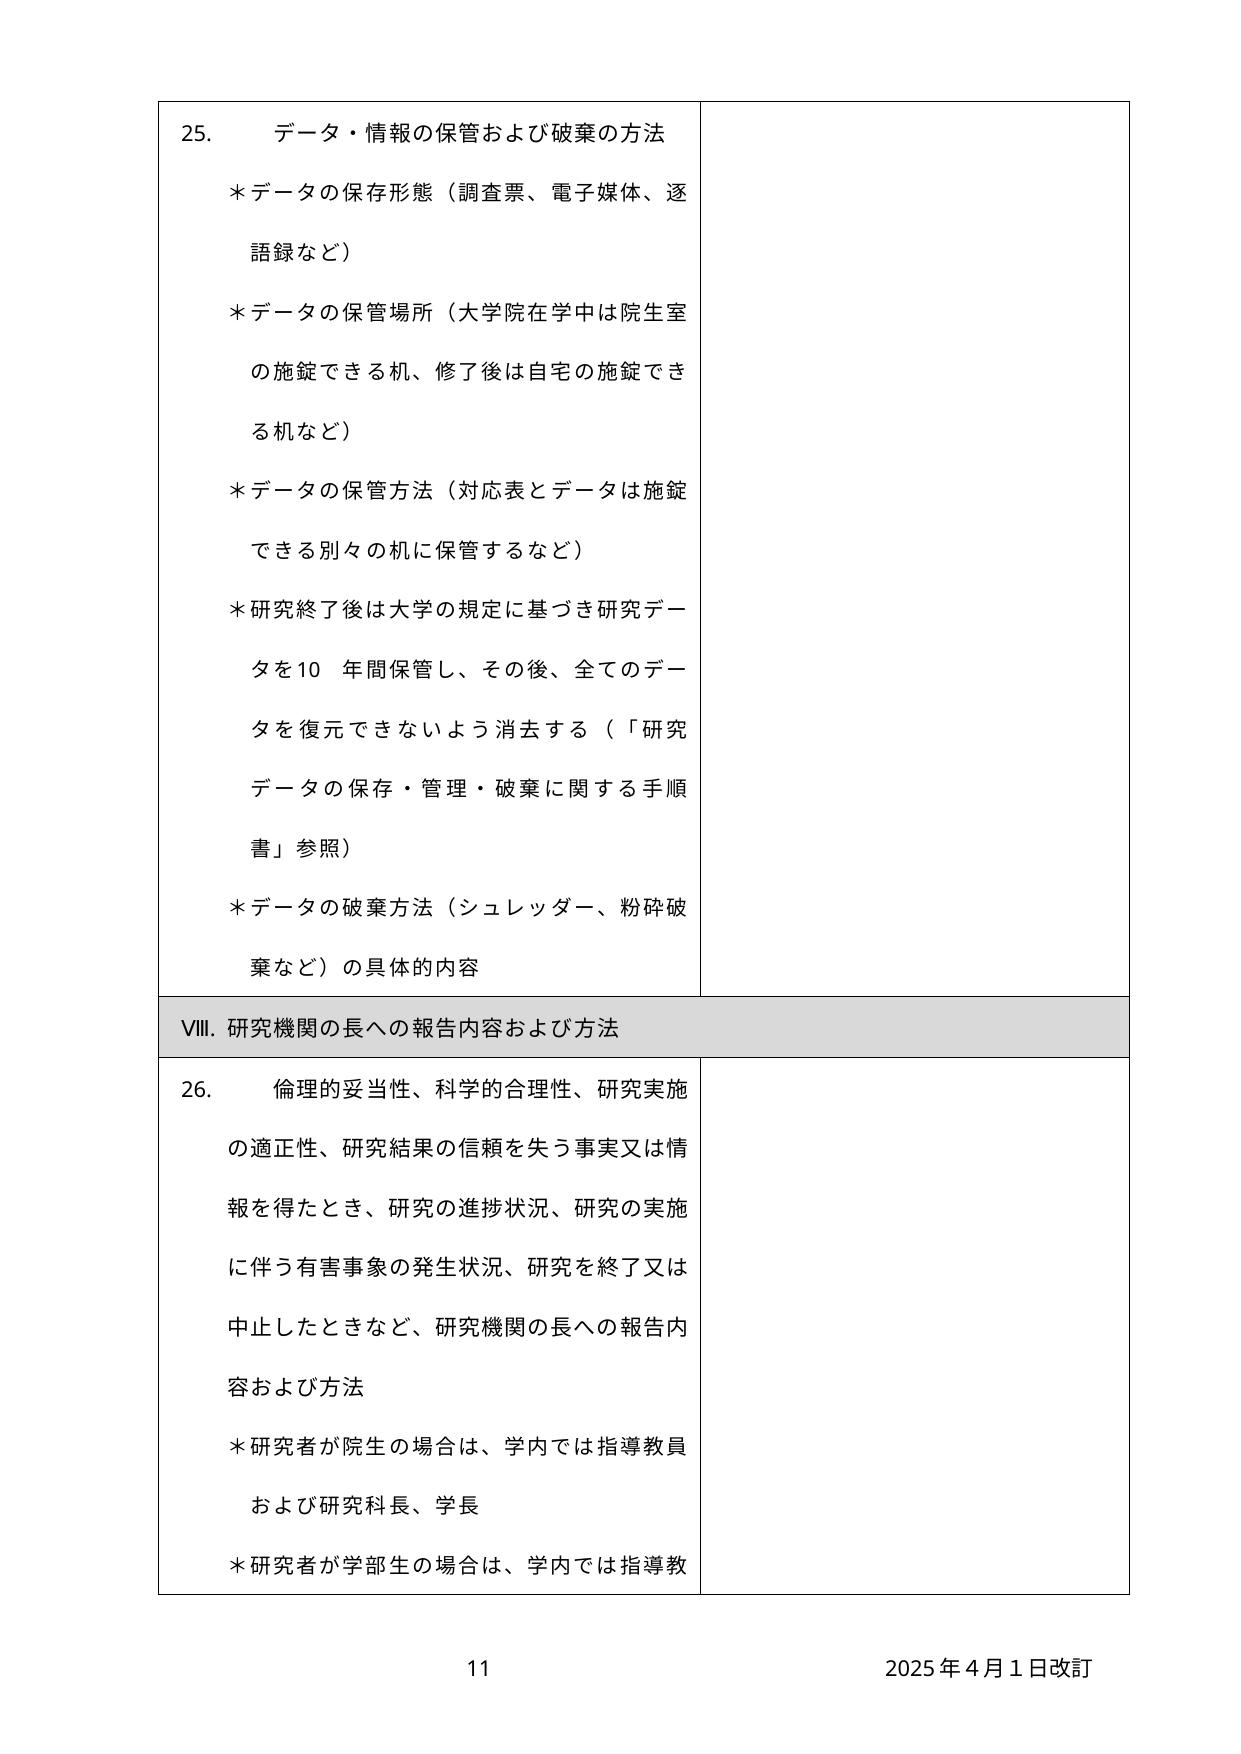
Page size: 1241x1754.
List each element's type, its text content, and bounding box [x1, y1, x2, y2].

table_cell [701, 102, 1129, 996]
table_cell Ⅷ. 研究機関の長への報告内容および方法 [159, 997, 1129, 1057]
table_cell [159, 1058, 700, 1594]
table_cell [701, 1058, 1129, 1594]
table_cell データ・情報の保管および破棄の方法 ＊データの保存形態（調査票、電子媒体、逐語録など） ＊データの保管場所（大学院在学中は院生室の施錠できる机、修了後は自宅の施錠できる机など） ＊データの保管方法（対応表とデータは施錠できる別々の机に保管するなど） ＊研究終了後は大学の規定に基づき研究データを10 年間保管し、その後、全てのデータを復元できないよう消去する（「研究データの保存・管理・破棄に関する手順書」参照） ＊データの破棄方法（シュレッダー、粉砕破棄など）の具体的内容 [159, 102, 700, 996]
